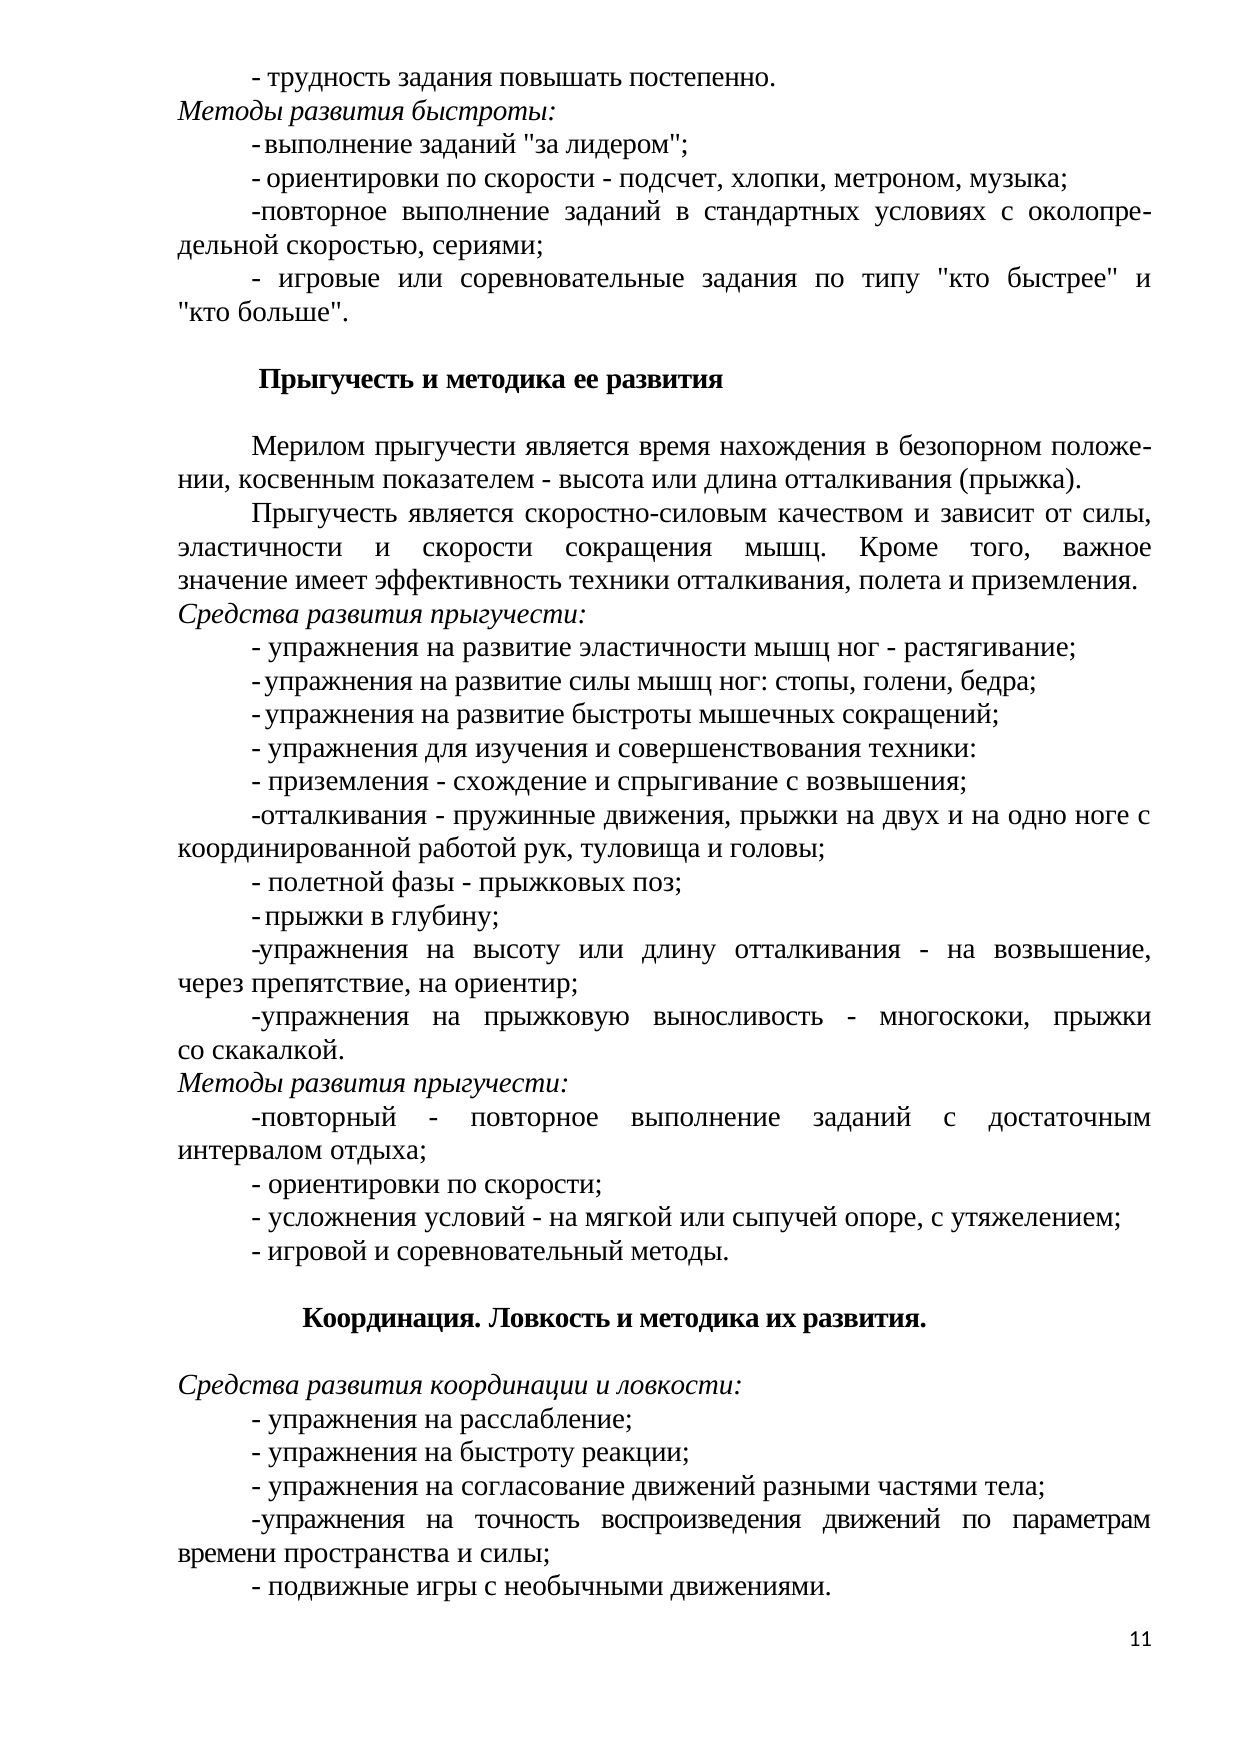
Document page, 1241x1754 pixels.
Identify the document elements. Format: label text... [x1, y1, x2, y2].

text - упражнения на развитие эластичности мышц ног - растягивание; [177, 629, 1152, 663]
text - приземления - схождение и спрыгивание с возвышения; [177, 763, 1152, 797]
text - прыжки в глубину; [177, 898, 1152, 931]
text - игровой и соревновательный методы. [177, 1233, 1152, 1267]
text - подвижные игры с необычными движениями. [177, 1568, 1152, 1602]
text - упражнения для изучения и совершенствования техники: [177, 730, 1152, 763]
text -упражнения на прыжковую выносливость - многоскоки, прыжки со скакалкой. [177, 998, 1152, 1065]
text - упражнения на развитие быстроты мышечных сокращений; [177, 696, 1152, 730]
text - упражнения на согласование движений разными частями тела; [177, 1468, 1152, 1501]
text -отталкивания - пружинные движения, прыжки на двух и на одно ноге с координированной работой рук, туловища и головы; [177, 797, 1152, 864]
text - ориентировки по скорости; [177, 1166, 1152, 1199]
text - ориентировки по скорости - подсчет, хлопки, метроном, музыка; [177, 160, 1152, 193]
text Координация. Ловкость и методика их развития. [177, 1300, 1152, 1334]
text - трудность задания повышать постепенно. [177, 59, 1152, 93]
text -упражнения на точность воспроизведения движений по параметрам времени пространства и силы; [177, 1501, 1152, 1568]
text Методы развития быстроты: [177, 93, 1152, 126]
text - полетной фазы - прыжковых поз; [177, 864, 1152, 898]
text - упражнения на быстроту реакции; [177, 1434, 1152, 1468]
text Прыгучесть является скоростно-силовым качеством и зависит от силы, эластичности и скорости сокращения мышц. Кроме того, важное значение имеет эффективность техники отталкивания, полета и приземления. [177, 495, 1152, 596]
text - усложнения условий - на мягкой или сыпучей опоре, с утяжелением; [177, 1199, 1152, 1233]
text -упражнения на высоту или длину отталкивания - на возвышение, через препятствие, на ориентир; [177, 931, 1152, 998]
text Прыгучесть и методика ее развития [177, 361, 1152, 394]
text - упражнения на развитие силы мышц ног: стопы, голени, бедра; [177, 663, 1152, 696]
text Средства развития координации и ловкости: [177, 1367, 1152, 1401]
text Средства развития прыгучести: [177, 596, 1152, 629]
text - упражнения на расслабление; [177, 1401, 1152, 1434]
text -повторный - повторное выполнение заданий с достаточным интервалом отдыха; [177, 1099, 1152, 1166]
text Мерилом прыгучести является время нахождения в безопорном положении, косвенным показателем - высота или длина отталкивания (прыжка). [177, 428, 1152, 495]
text - выполнение заданий "за лидером"; [177, 126, 1152, 160]
text Методы развития прыгучести: [177, 1065, 1152, 1099]
text -повторное выполнение заданий в стандартных условиях с околопредельной скоростью, сериями; [177, 193, 1152, 260]
text - игровые или соревновательные задания по типу "кто быстрее" и "кто больше". [177, 260, 1152, 327]
